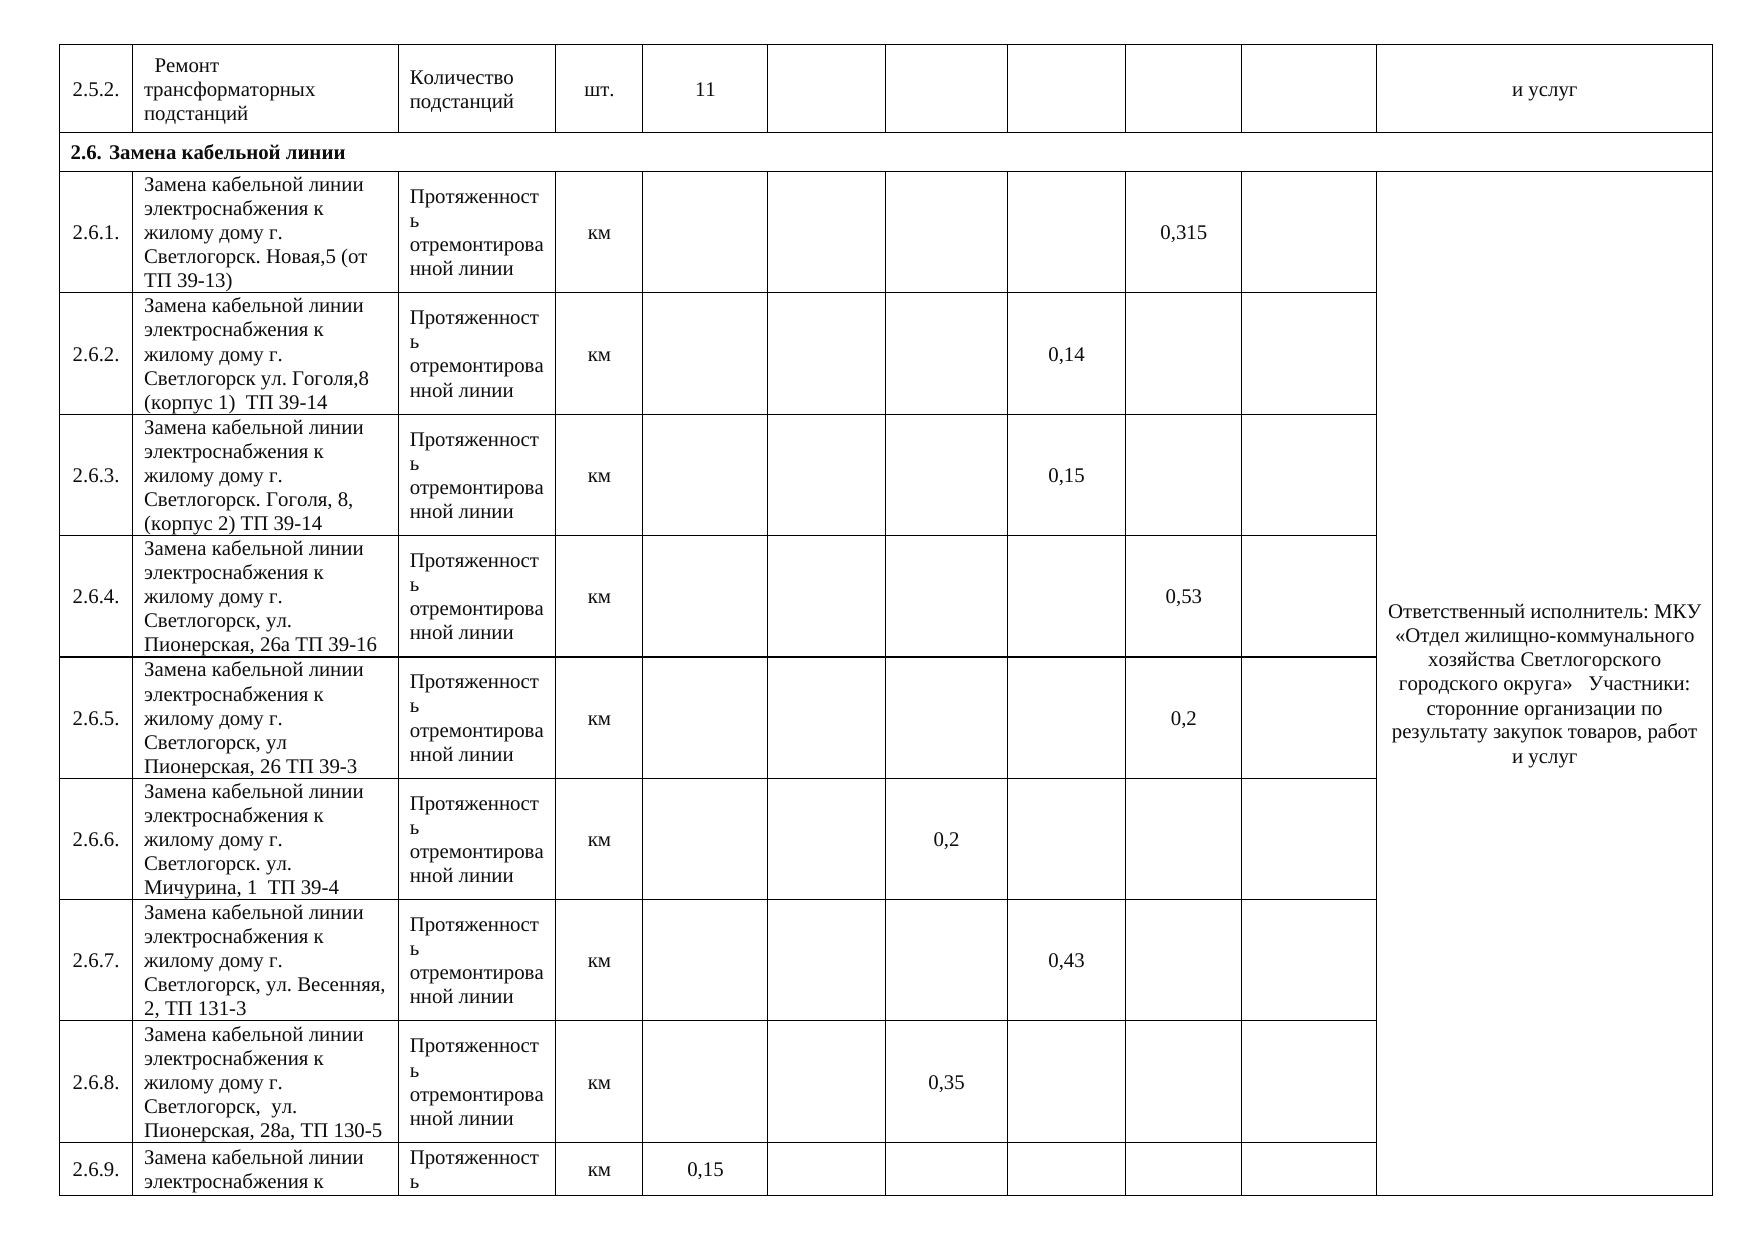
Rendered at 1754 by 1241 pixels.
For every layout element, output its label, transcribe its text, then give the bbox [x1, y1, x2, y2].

table_cell Протяженность отремонтированной линии [399, 658, 555, 778]
table_cell Ремонт трансформаторных подстанций [133, 45, 398, 132]
table_cell [1008, 779, 1125, 899]
table_cell [1008, 172, 1125, 292]
table_cell [768, 779, 885, 899]
table_cell [1242, 1021, 1376, 1142]
table_cell 2.6.8. [60, 1021, 132, 1142]
table_cell Протяженность отремонтированной линии [399, 536, 555, 656]
table_cell [768, 45, 885, 132]
table_cell шт. [556, 45, 642, 132]
table_cell [1126, 900, 1241, 1020]
table_cell Протяженность отремонтированной линии [399, 172, 555, 292]
table_cell [1242, 415, 1376, 535]
table_cell км [556, 900, 642, 1020]
table_cell км [556, 779, 642, 899]
table_cell [886, 536, 1007, 656]
table_cell [886, 45, 1007, 132]
table_cell [1008, 536, 1125, 656]
table_cell 2.6.6. [60, 779, 132, 899]
table_cell [1008, 45, 1125, 132]
table_cell [1242, 172, 1376, 292]
table_cell [1126, 293, 1241, 414]
table_cell [768, 172, 885, 292]
table_cell [1242, 536, 1376, 656]
table_cell Замена кабельной линии электроснабжения к жилому дому г. Светлогорск. Гоголя, 8, (корпус 2) ТП 39-14 [133, 415, 398, 535]
table_cell [886, 658, 1007, 778]
table_cell км [556, 1143, 642, 1195]
table_cell 2.6.5. [60, 658, 132, 778]
table_cell Замена кабельной линии электроснабжения к жилому дому г. Светлогорск. Новая,5 (от ТП 39-13) [133, 172, 398, 292]
table_cell Замена кабельной линии электроснабжения к жилому дому г. Светлогорск, ул Пионерская, 26 ТП 39-3 [133, 658, 398, 778]
table_cell [1242, 1143, 1376, 1195]
table_cell км [556, 415, 642, 535]
table_cell [768, 1143, 885, 1195]
table_cell Протяженность отремонтированной линии [399, 415, 555, 535]
table_cell [1126, 415, 1241, 535]
table_cell Протяженность отремонтированной линии [399, 293, 555, 414]
table_cell км [556, 536, 642, 656]
table_cell Протяженность отремонтированной линии [399, 900, 555, 1020]
table_cell [643, 658, 767, 778]
table_cell [768, 415, 885, 535]
table_cell [1242, 45, 1376, 132]
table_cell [1377, 45, 1712, 132]
table_cell 2.6.2. [60, 293, 132, 414]
table_cell [886, 293, 1007, 414]
table_cell 2.6.3. [60, 415, 132, 535]
table_cell [886, 172, 1007, 292]
table_cell Замена кабельной линии электроснабжения к жилому дому г. Светлогорск ул. Гоголя,8 (корпус 1) ТП 39-14 [133, 293, 398, 414]
table_cell 0,43 [1008, 900, 1125, 1020]
table_cell [643, 172, 767, 292]
table_cell [1242, 293, 1376, 414]
table_cell [1242, 779, 1376, 899]
table_cell [768, 1021, 885, 1142]
table_cell 2.6.4. [60, 536, 132, 656]
table_cell [768, 536, 885, 656]
table_cell 11 [643, 45, 767, 132]
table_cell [399, 45, 555, 132]
table_cell 2.6.9. [60, 1143, 132, 1195]
table_cell [643, 900, 767, 1020]
table_cell [1008, 1143, 1125, 1195]
table_cell [886, 900, 1007, 1020]
table_cell [768, 658, 885, 778]
table_cell [643, 1021, 767, 1142]
table_cell [1126, 779, 1241, 899]
table_cell 2.5.2. [60, 45, 132, 132]
table_cell [1126, 1143, 1241, 1195]
table_cell 2.6.7. [60, 900, 132, 1020]
table_cell 0,2 [1126, 658, 1241, 778]
table_cell [1126, 1021, 1241, 1142]
table_cell Замена кабельной линии электроснабжения к жилому дому г. Светлогорск, ул. Пионерская, 28а, ТП 130-5 [133, 1021, 398, 1142]
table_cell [399, 1143, 555, 1195]
table_cell км [556, 293, 642, 414]
table_cell [1242, 658, 1376, 778]
table_cell 0,53 [1126, 536, 1241, 656]
table_cell 2.6.1. [60, 172, 132, 292]
table_cell км [556, 658, 642, 778]
table_cell [643, 415, 767, 535]
table_cell [768, 293, 885, 414]
table_cell [1008, 1021, 1125, 1142]
table_cell 0,14 [1008, 293, 1125, 414]
table_cell Замена кабельной линии электроснабжения к жилому дому г. Светлогорск. ул. Мичурина, 1 ТП 39-4 [133, 779, 398, 899]
table_cell [886, 415, 1007, 535]
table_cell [399, 1021, 555, 1142]
table_cell [643, 293, 767, 414]
table_cell [1008, 658, 1125, 778]
table_cell [768, 900, 885, 1020]
table_cell км [556, 172, 642, 292]
table_cell 2.6. Замена кабельной линии [60, 133, 1712, 171]
table_cell км [556, 1021, 642, 1142]
table_cell Протяженность отремонтированной линии [399, 779, 555, 899]
table_cell 0,35 [886, 1021, 1007, 1142]
table_cell [1126, 45, 1241, 132]
table_cell Замена кабельной линии электроснабжения к жилому дому г. Светлогорск, ул. Весенняя, 2, ТП 131-3 [133, 900, 398, 1020]
table_cell 0,315 [1126, 172, 1241, 292]
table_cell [133, 1143, 398, 1195]
table_cell 0,2 [886, 779, 1007, 899]
table_cell [886, 1143, 1007, 1195]
table_cell 0,15 [643, 1143, 767, 1195]
table_cell [643, 536, 767, 656]
table_cell [643, 779, 767, 899]
table_cell Замена кабельной линии электроснабжения к жилому дому г. Светлогорск, ул. Пионерская, 26а ТП 39-16 [133, 536, 398, 656]
table_cell [1242, 900, 1376, 1020]
table_cell 0,15 [1008, 415, 1125, 535]
